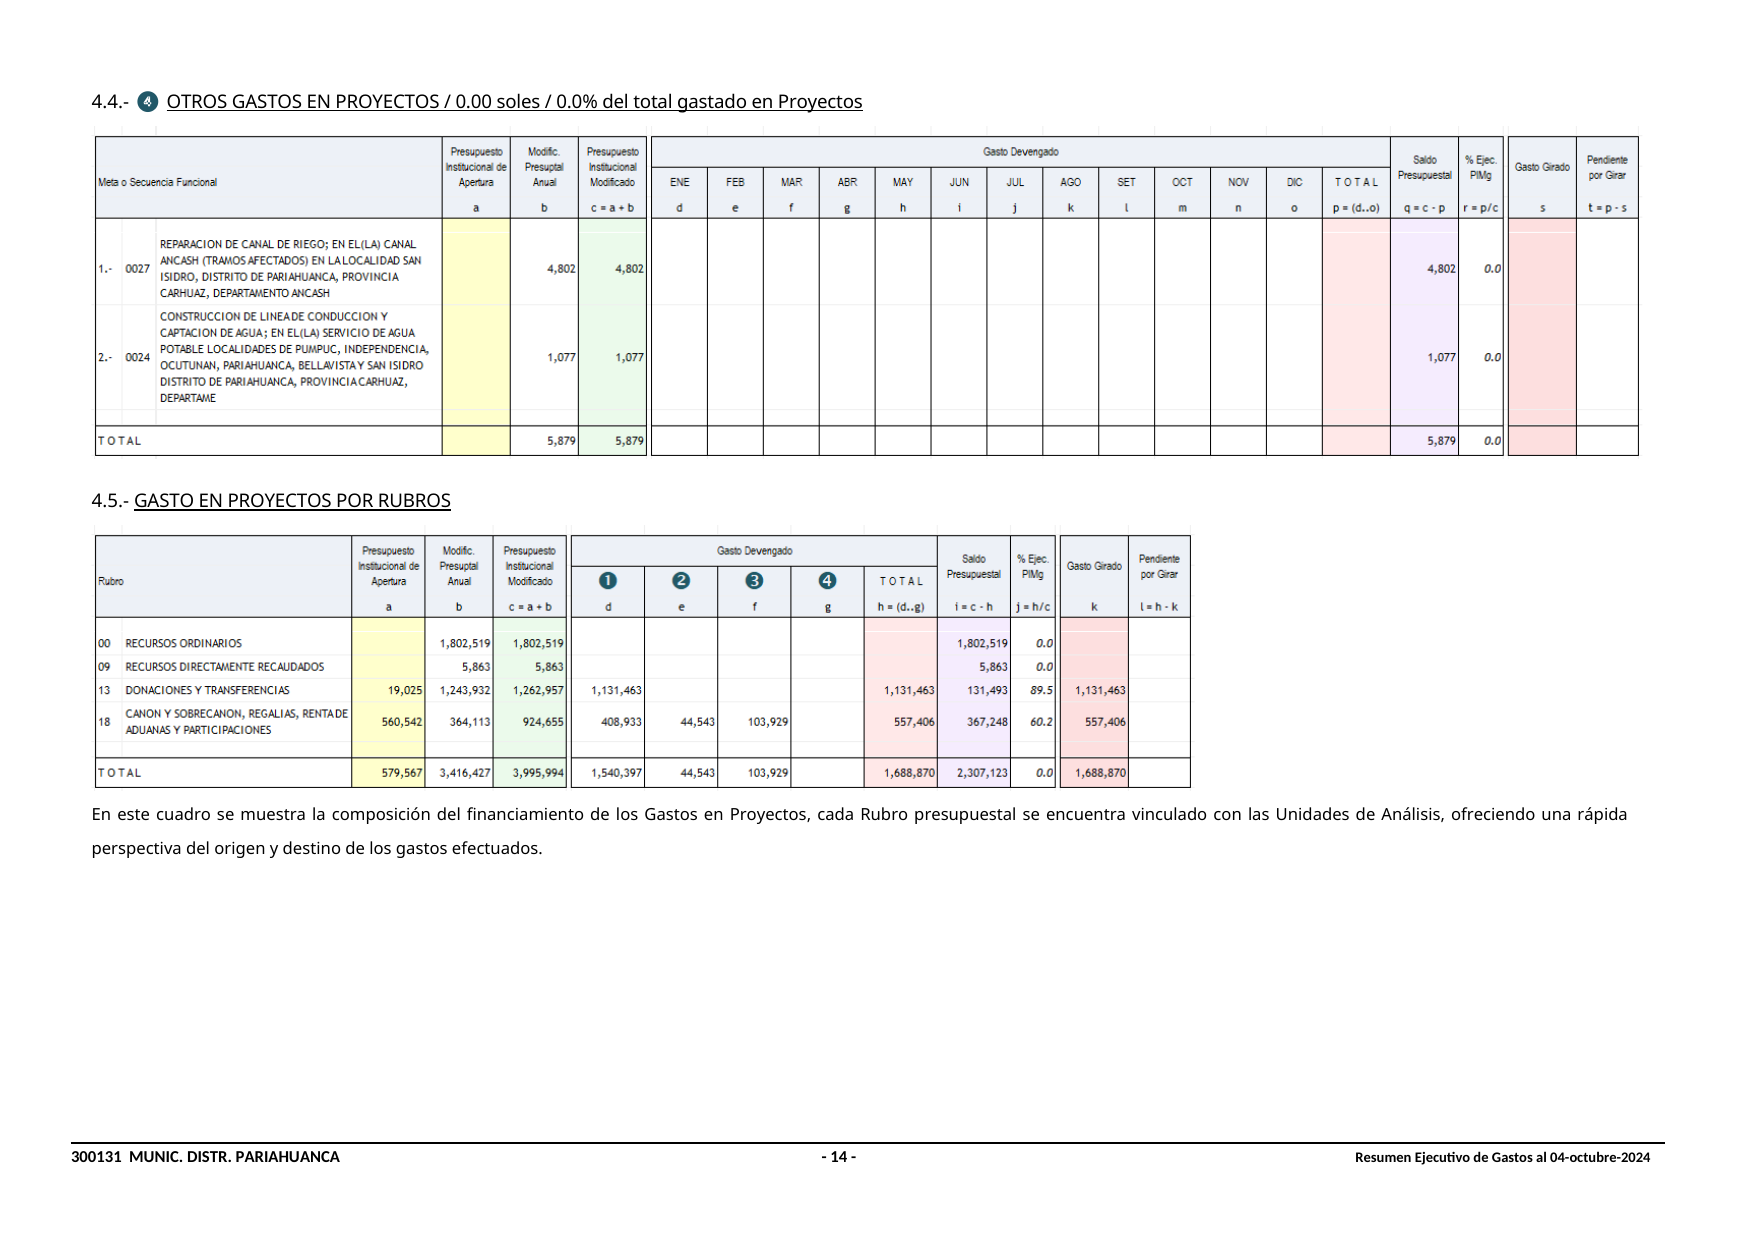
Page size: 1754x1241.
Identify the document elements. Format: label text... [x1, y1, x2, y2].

table_header 4.4.- ❹ OTROS GASTOS EN PROYECTOS / 0.00 soles / 0.0% del total gastado en Proyectos [71, 82, 1650, 458]
picture [91, 126, 1643, 459]
picture [91, 525, 1195, 791]
table_header 4.5.- GASTO EN PROYECTOS POR RUBROS En este cuadro se muestra la composición del financiamiento de los Gastos en Proyectos, cada Rubro presupuestal se encuentra vinculado con las Unidades de Análisis, ofreciendo una rápida perspectiva del origen y destino de los gastos efectuados. [71, 481, 1650, 873]
